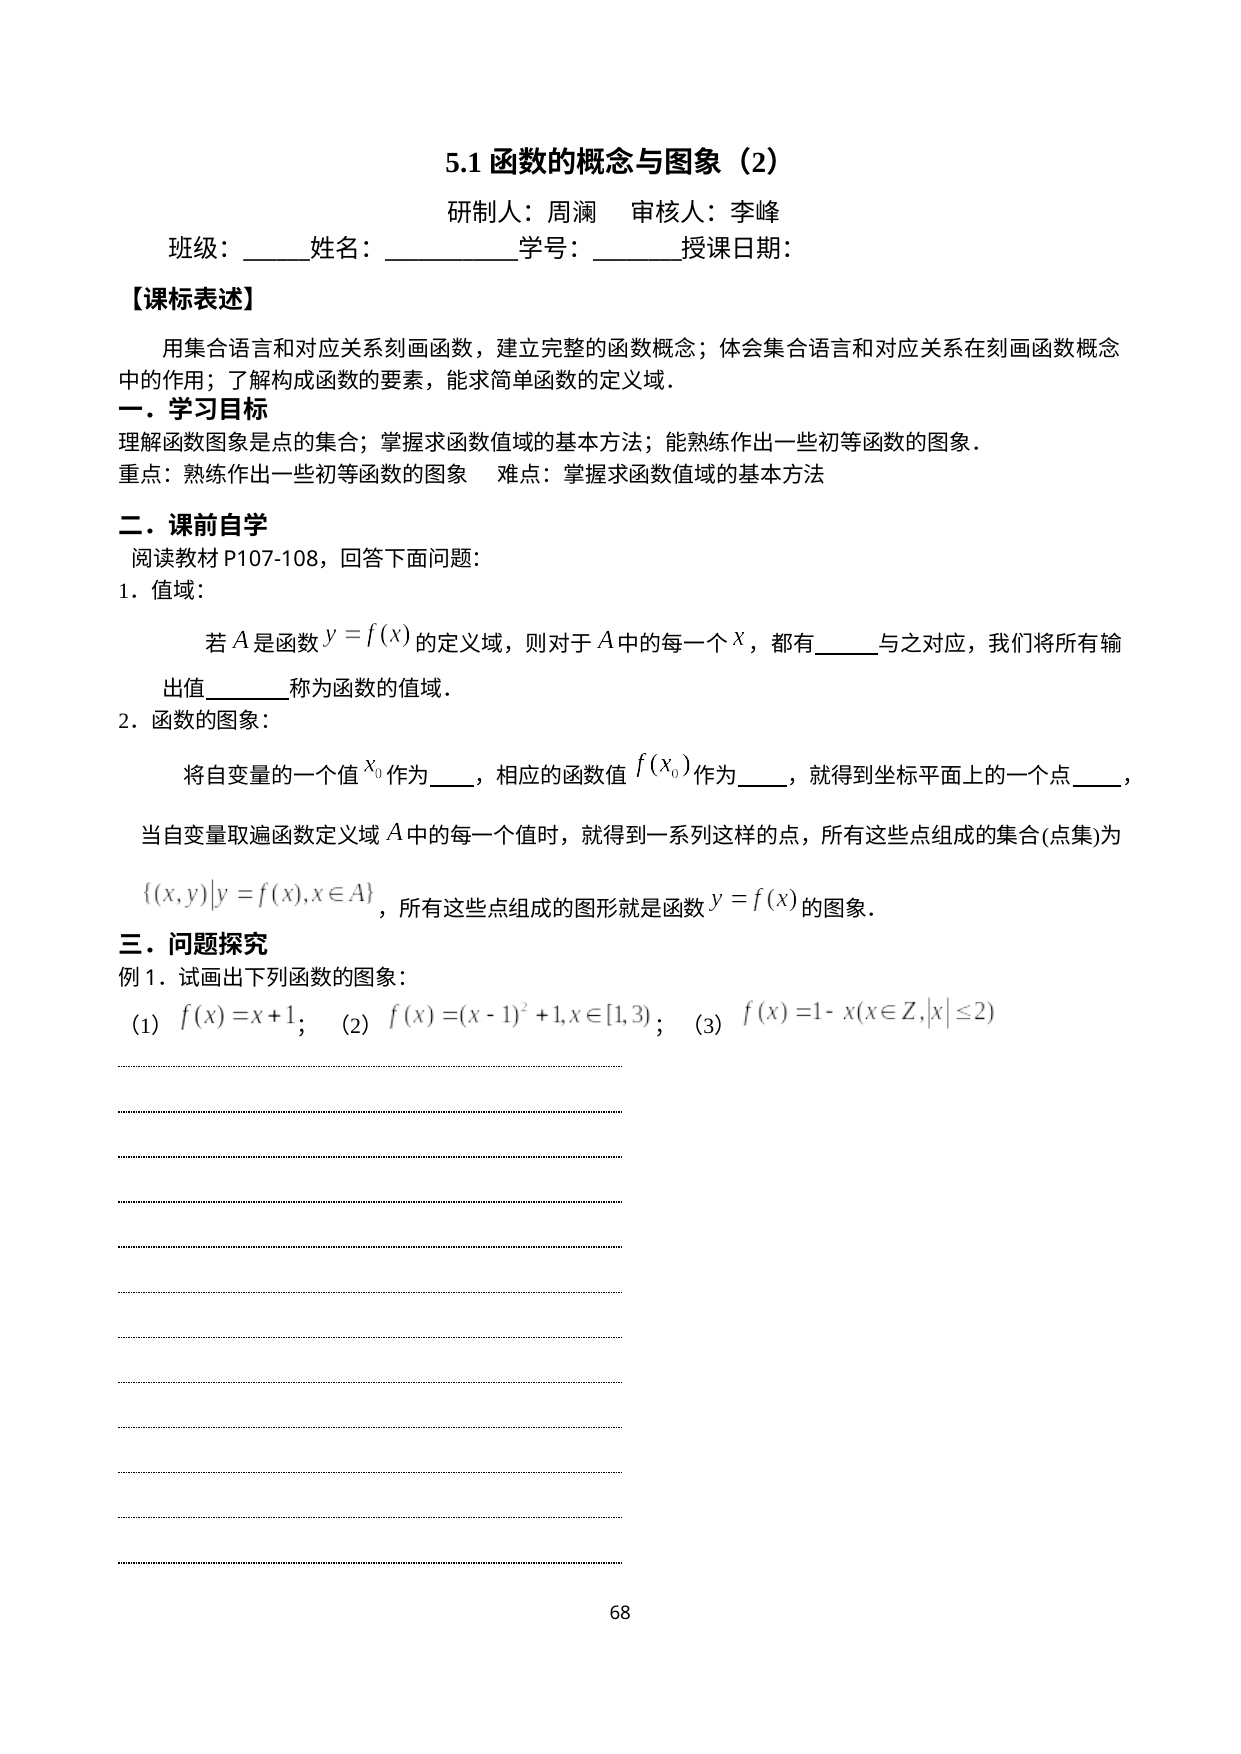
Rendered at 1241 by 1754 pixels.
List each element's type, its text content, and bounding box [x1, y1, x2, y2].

text 1．值域： [118, 573, 1122, 606]
text 若是函数的定义域，则对于中的每一个，都有 与之对应，我们将所有输出值 称为函数的值域． [162, 606, 1122, 703]
text 例1．试画出下列函数的图象： [118, 960, 1122, 992]
text 理解函数图象是点的集合；掌握求函数值域的基本方法；能熟练作出一些初等函数的图象． [118, 424, 1122, 457]
text 阅读教材P107-108，回答下面问题： [118, 541, 1122, 573]
text （1）； （2）； （3） [118, 992, 1122, 1040]
text 用集合语言和对应关系刻画函数，建立完整的函数概念；体会集合语言和对应关系在刻画函数概念中的作用；了解构成函数的要素，能求简单函数的定义域． [118, 330, 1122, 395]
text 班级：______姓名：____________学号：________授课日期： [118, 229, 1109, 265]
text 【课标表述】 [118, 265, 1109, 330]
text 5.1 函数的概念与图象（2） [118, 128, 1122, 193]
text 二．课前自学 [118, 505, 1122, 541]
text 研制人：周澜 审核人：李峰 [118, 193, 1109, 229]
text 三．问题探究 [118, 931, 1122, 960]
text 2．函数的图象： [118, 703, 1122, 736]
text 将自变量的一个值作为 ，相应的函数值作为 ，就得到坐标平面上的一个点 ，当自变量取遍函数定义域中的每一个值时，就得到一系列这样的点，所有这些点组成的集合(点集)为，所有这些点组成的图形就是函数的图象． [140, 736, 1122, 931]
text 一．学习目标 [118, 395, 1122, 424]
text 重点：熟练作出一些初等函数的图象 难点：掌握求函数值域的基本方法 [118, 457, 1122, 489]
